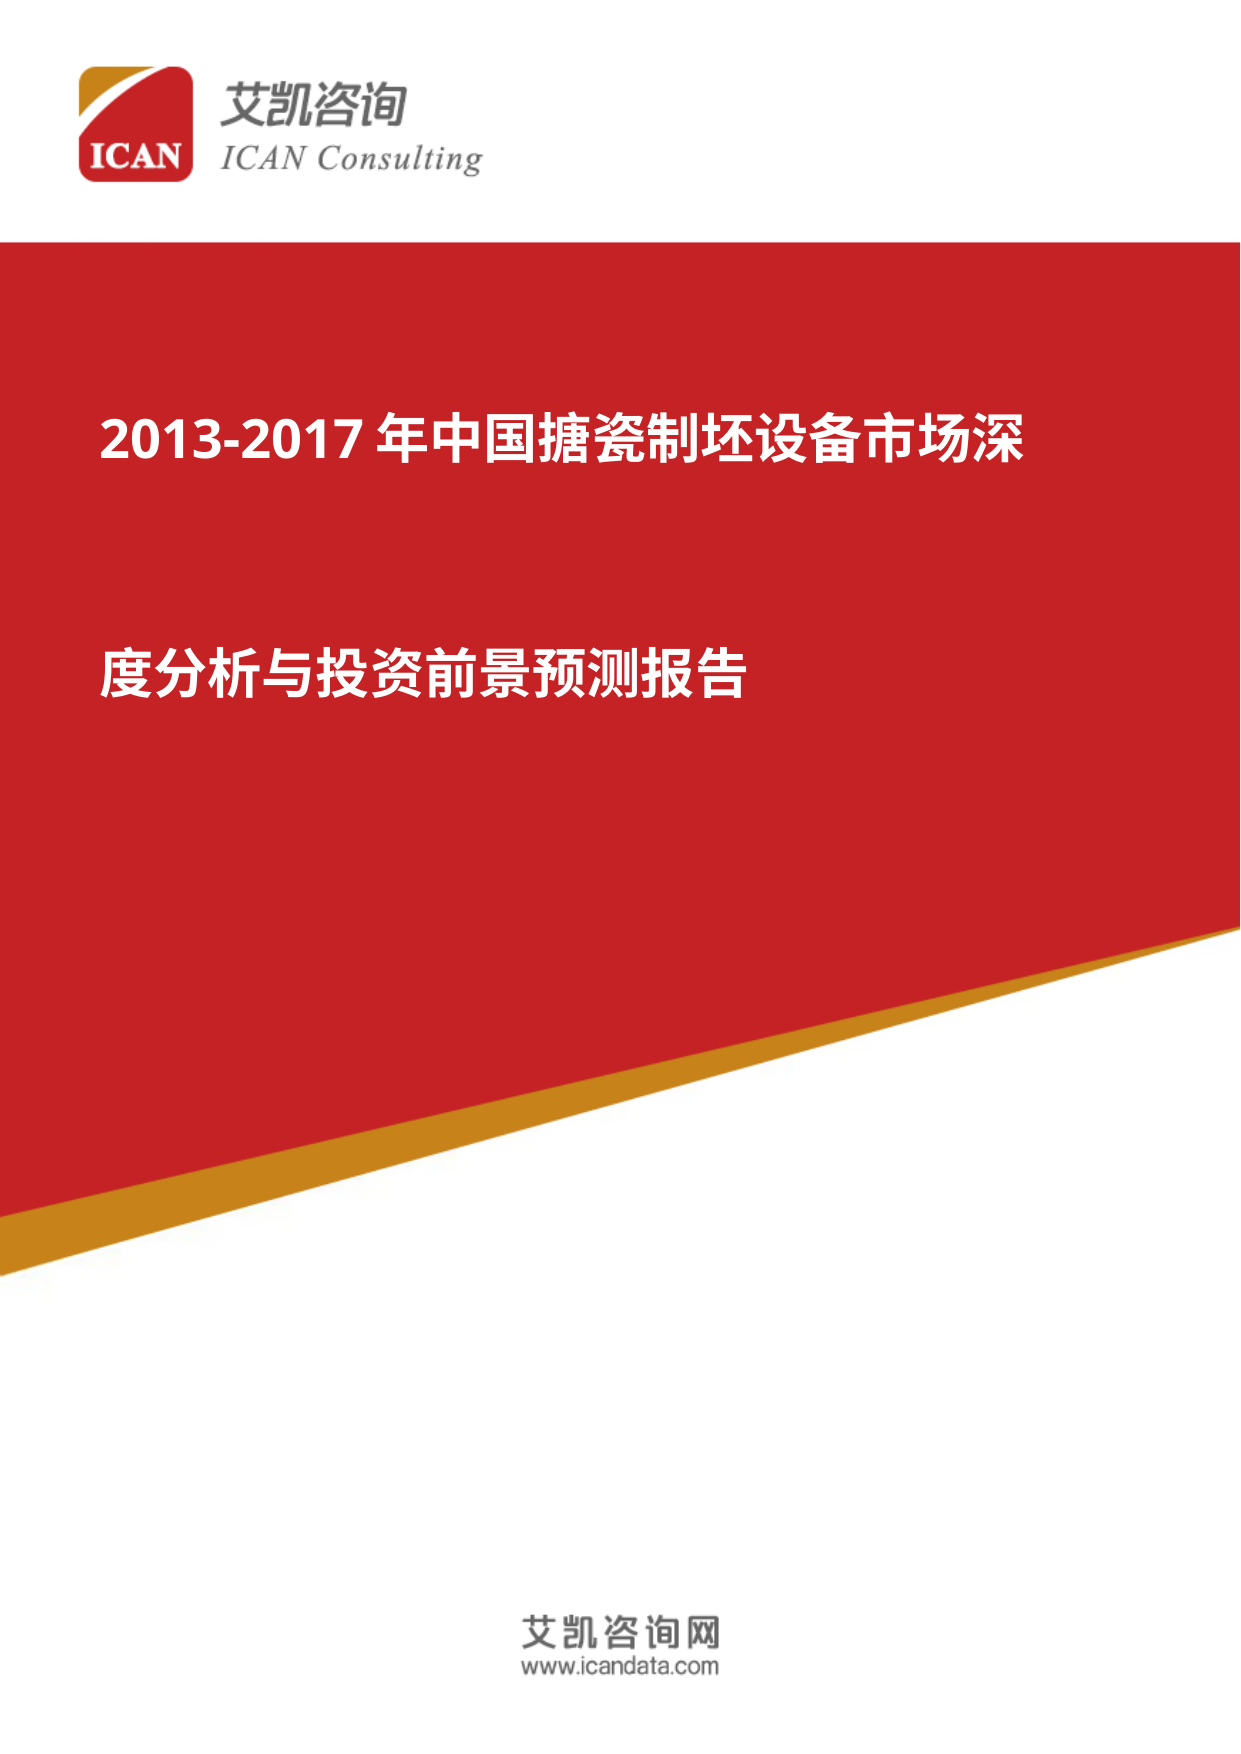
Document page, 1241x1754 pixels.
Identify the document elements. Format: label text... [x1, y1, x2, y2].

subtitle 2013-2017年中国搪瓷制坯设备市场深度分析与投资前景预测报告 [99, 386, 1053, 718]
picture [0, 5, 1241, 1754]
